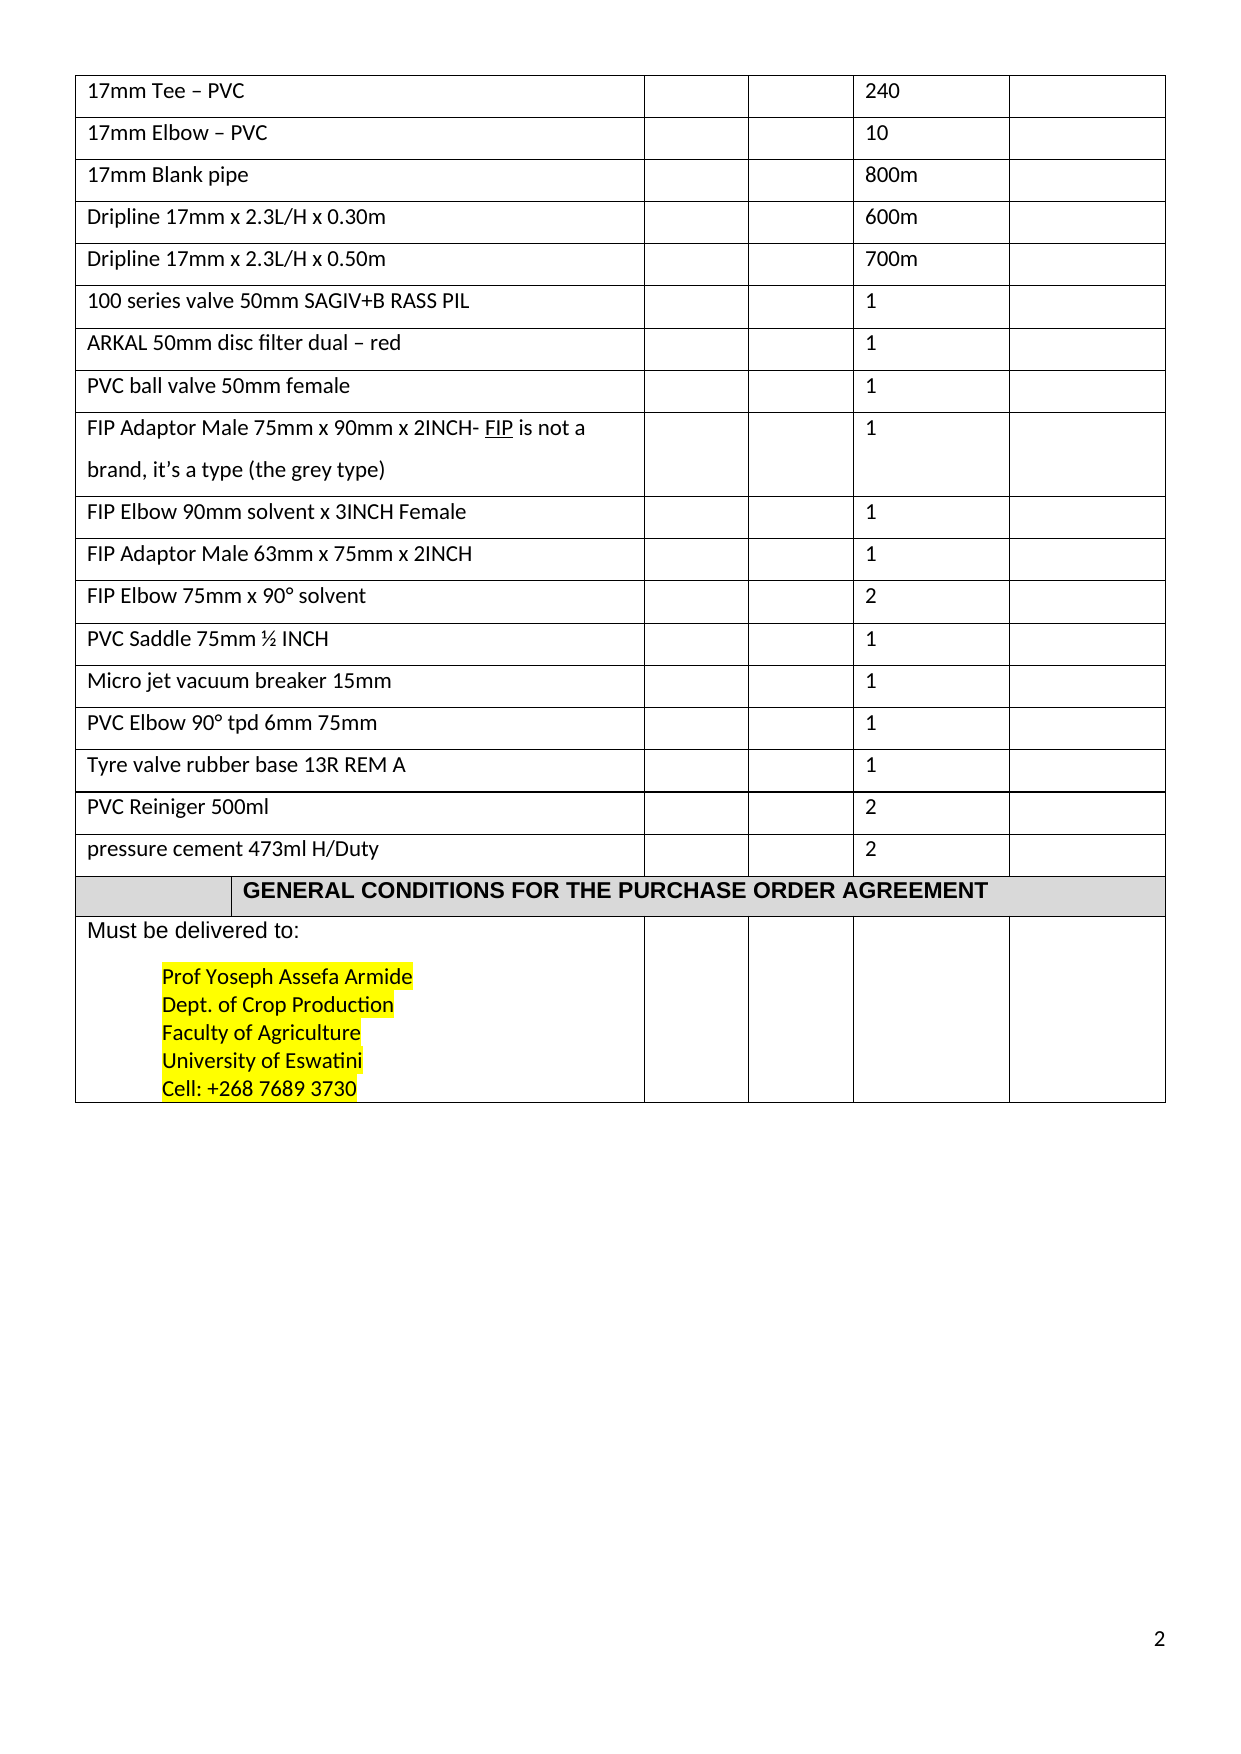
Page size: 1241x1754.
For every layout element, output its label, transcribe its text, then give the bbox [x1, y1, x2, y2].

table_cell 1 [854, 413, 1009, 496]
table_cell [1010, 413, 1165, 496]
table_cell [1010, 835, 1165, 876]
table_cell 2 [854, 835, 1009, 876]
table_cell [645, 286, 748, 327]
table_cell [1010, 708, 1165, 749]
table_cell Dripline 17mm x 2.3L/H x 0.30m [76, 202, 644, 243]
table_cell [1010, 371, 1165, 412]
table_cell [749, 624, 853, 665]
table_cell [645, 244, 748, 285]
table_cell ARKAL 50mm disc filter dual – red [76, 329, 644, 370]
table_cell GENERAL CONDITIONS FOR THE PURCHASE ORDER AGREEMENT [232, 877, 1165, 916]
table_cell pressure cement 473ml H/Duty [76, 835, 644, 876]
table_cell [749, 160, 853, 201]
table_cell PVC Reiniger 500ml [76, 793, 644, 833]
table_cell [645, 539, 748, 580]
table_cell FIP Adaptor Male 63mm x 75mm x 2INCH [76, 539, 644, 580]
table_cell [645, 118, 748, 159]
table_cell [645, 76, 748, 117]
table_cell 1 [854, 666, 1009, 707]
table_cell [854, 917, 1009, 1102]
table_cell [749, 202, 853, 243]
table_cell [749, 244, 853, 285]
table_cell [1010, 286, 1165, 327]
table_cell Tyre valve rubber base 13R REM A [76, 750, 644, 791]
table_cell [645, 160, 748, 201]
table_cell 1 [854, 497, 1009, 538]
table_cell 240 [854, 76, 1009, 117]
table_cell [1010, 624, 1165, 665]
table_cell [645, 624, 748, 665]
table_cell FIP Elbow 75mm x 90° solvent [76, 581, 644, 623]
table_cell [1010, 329, 1165, 370]
table_cell 10 [854, 118, 1009, 159]
table_cell PVC ball valve 50mm female [76, 371, 644, 412]
table_cell [645, 917, 748, 1102]
table_cell [1010, 793, 1165, 833]
table_cell 1 [854, 286, 1009, 327]
table_cell [749, 581, 853, 623]
table_cell 1 [854, 371, 1009, 412]
table_cell 17mm Elbow – PVC [76, 118, 644, 159]
table_cell [749, 371, 853, 412]
table_cell 1 [854, 539, 1009, 580]
table_cell [645, 497, 748, 538]
table_cell 1 [854, 708, 1009, 749]
table_cell [749, 835, 853, 876]
table_cell FIP Adaptor Male 75mm x 90mm x 2INCH- FIP is not a brand, it’s a type (the grey type) [76, 413, 644, 496]
table_cell [749, 539, 853, 580]
table_cell [1010, 76, 1165, 117]
table_cell [1010, 917, 1165, 1102]
table_cell 2 [854, 793, 1009, 833]
table_cell [749, 286, 853, 327]
table_cell 17mm Blank pipe [76, 160, 644, 201]
table_cell 800m [854, 160, 1009, 201]
table_cell [749, 750, 853, 791]
table_cell [749, 666, 853, 707]
table_cell [1010, 202, 1165, 243]
table_cell [749, 917, 853, 1102]
table_cell Must be delivered to: Prof Yoseph Assefa Armide Dept. of Crop Production Faculty of Agriculture University of Eswatini Cell: +268 7689 3730 [76, 917, 644, 1102]
table_cell 600m [854, 202, 1009, 243]
table_cell [749, 708, 853, 749]
table_cell FIP Elbow 90mm solvent x 3INCH Female [76, 497, 644, 538]
table_cell [749, 76, 853, 117]
table_cell [645, 581, 748, 623]
table_cell [1010, 539, 1165, 580]
table_cell [749, 413, 853, 496]
table_cell [645, 793, 748, 833]
table_cell [1010, 160, 1165, 201]
table_cell [749, 118, 853, 159]
table_cell [1010, 750, 1165, 791]
table_cell [645, 708, 748, 749]
table_cell 100 series valve 50mm SAGIV+B RASS PIL [76, 286, 644, 327]
table_cell [645, 202, 748, 243]
table_cell [1010, 497, 1165, 538]
table_cell 700m [854, 244, 1009, 285]
table_cell PVC Elbow 90° tpd 6mm 75mm [76, 708, 644, 749]
table_cell [1010, 666, 1165, 707]
table_cell 1 [854, 750, 1009, 791]
table_cell 17mm Tee – PVC [76, 76, 644, 117]
table_cell [645, 666, 748, 707]
table_cell PVC Saddle 75mm ½ INCH [76, 624, 644, 665]
table_cell [645, 750, 748, 791]
table_cell [1010, 581, 1165, 623]
table_cell 1 [854, 624, 1009, 665]
table_cell [645, 413, 748, 496]
table_cell [76, 877, 231, 916]
table_cell 2 [854, 581, 1009, 623]
table_cell Micro jet vacuum breaker 15mm [76, 666, 644, 707]
table_cell Dripline 17mm x 2.3L/H x 0.50m [76, 244, 644, 285]
table_cell [1010, 244, 1165, 285]
table_cell [645, 835, 748, 876]
table_cell [749, 793, 853, 833]
table_cell [645, 371, 748, 412]
table_cell [1010, 118, 1165, 159]
table_cell [645, 329, 748, 370]
table_cell [749, 497, 853, 538]
table_cell [749, 329, 853, 370]
table_cell 1 [854, 329, 1009, 370]
